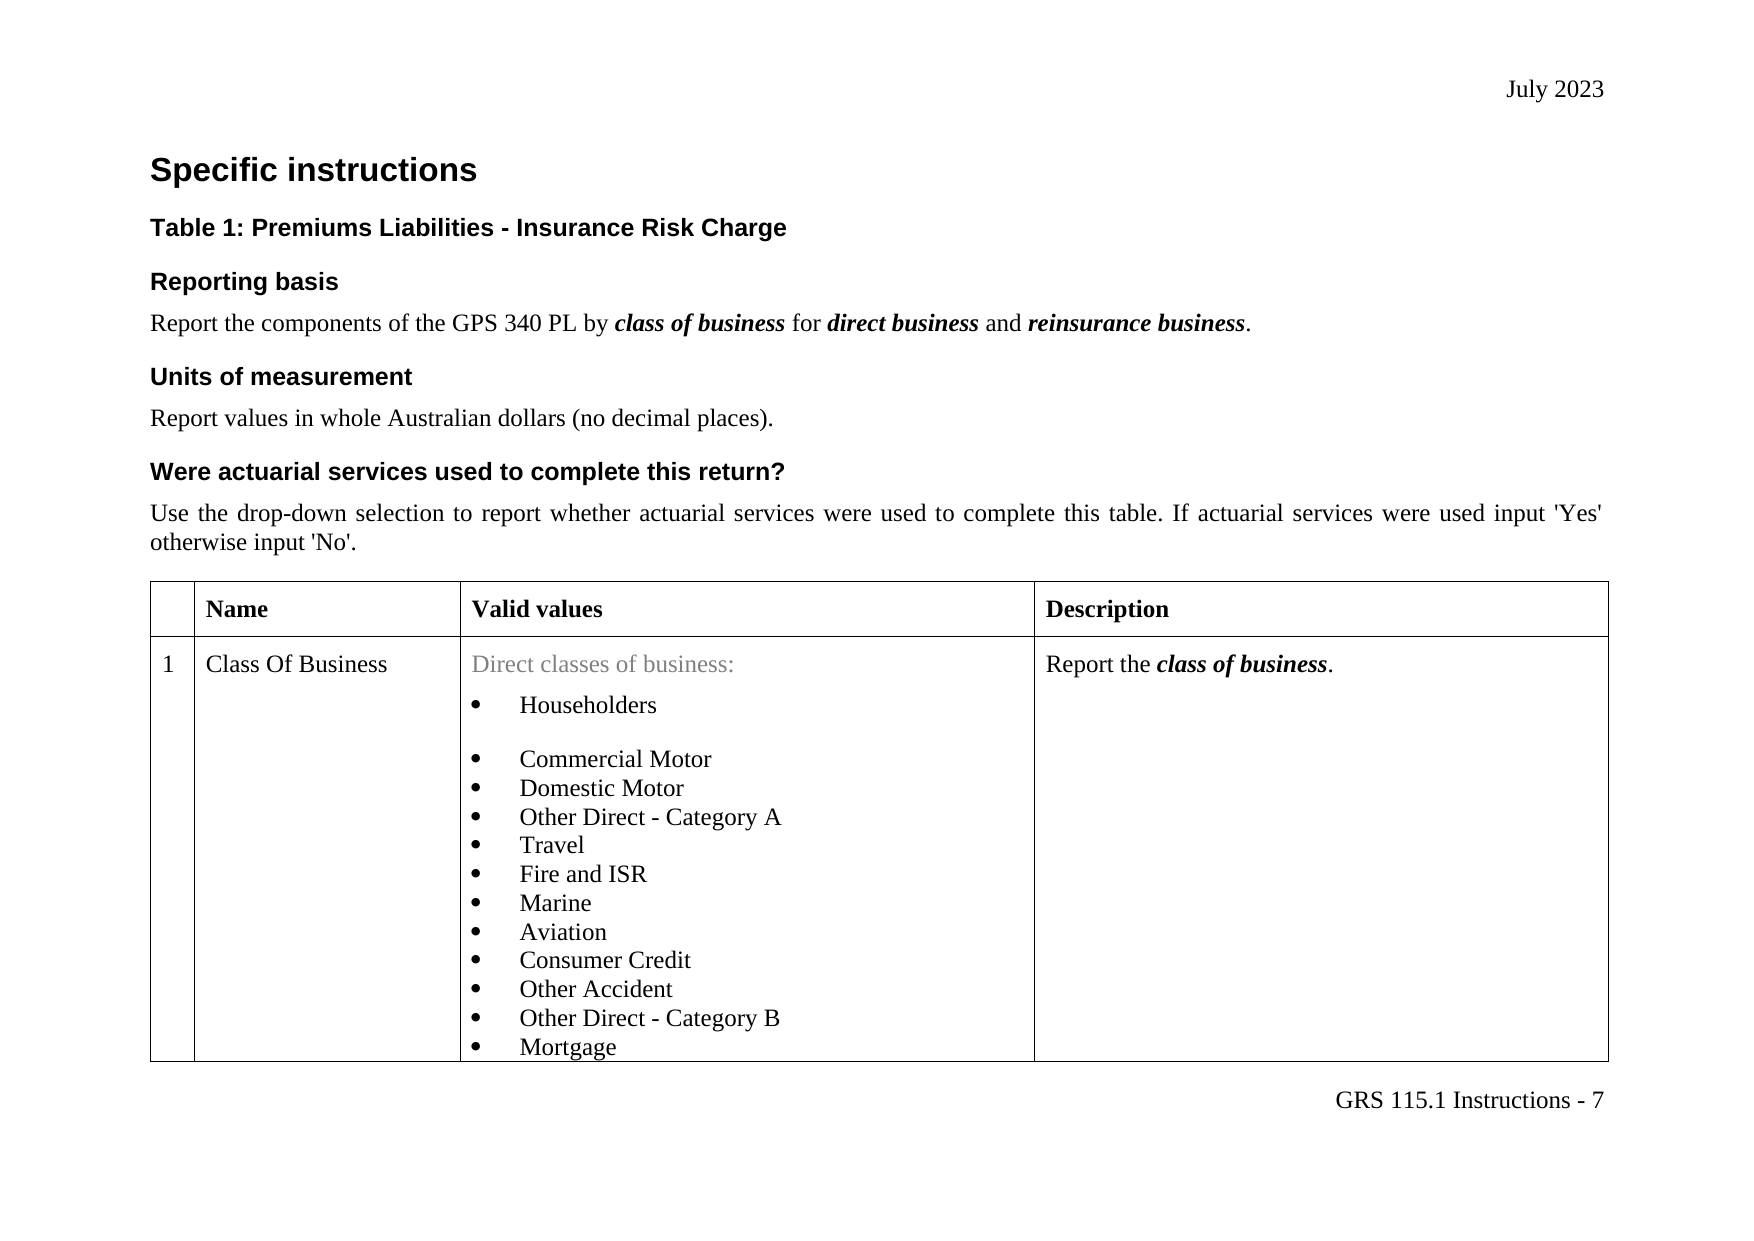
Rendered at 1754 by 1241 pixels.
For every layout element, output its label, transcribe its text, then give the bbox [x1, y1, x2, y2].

table_header Name [195, 582, 460, 636]
table_cell Class Of Business [195, 637, 460, 1061]
text Units of measurement [150, 362, 1604, 391]
subtitle Specific instructions [150, 150, 1604, 188]
text Table 1: Premiums Liabilities - Insurance Risk Charge [150, 213, 1604, 242]
text Report the components of the GPS 340 PL by class of business for direct business and reinsurance business. [150, 308, 1604, 337]
text Reporting basis [150, 267, 1604, 296]
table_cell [461, 637, 1034, 1061]
table_header Valid values [461, 582, 1034, 636]
subtitle Were actuarial services used to complete this return? [150, 457, 1604, 486]
text Report values in whole Australian dollars (no decimal places). [150, 403, 1604, 432]
table_header Description [1035, 582, 1608, 636]
table_header [151, 582, 194, 636]
text Use the drop-down selection to report whether actuarial services were used to complete this table. If actuarial services were used input 'Yes' otherwise input 'No'. [150, 498, 1604, 556]
table_cell 1 [151, 637, 194, 1061]
table_cell Report the class of business. [1035, 637, 1608, 1061]
